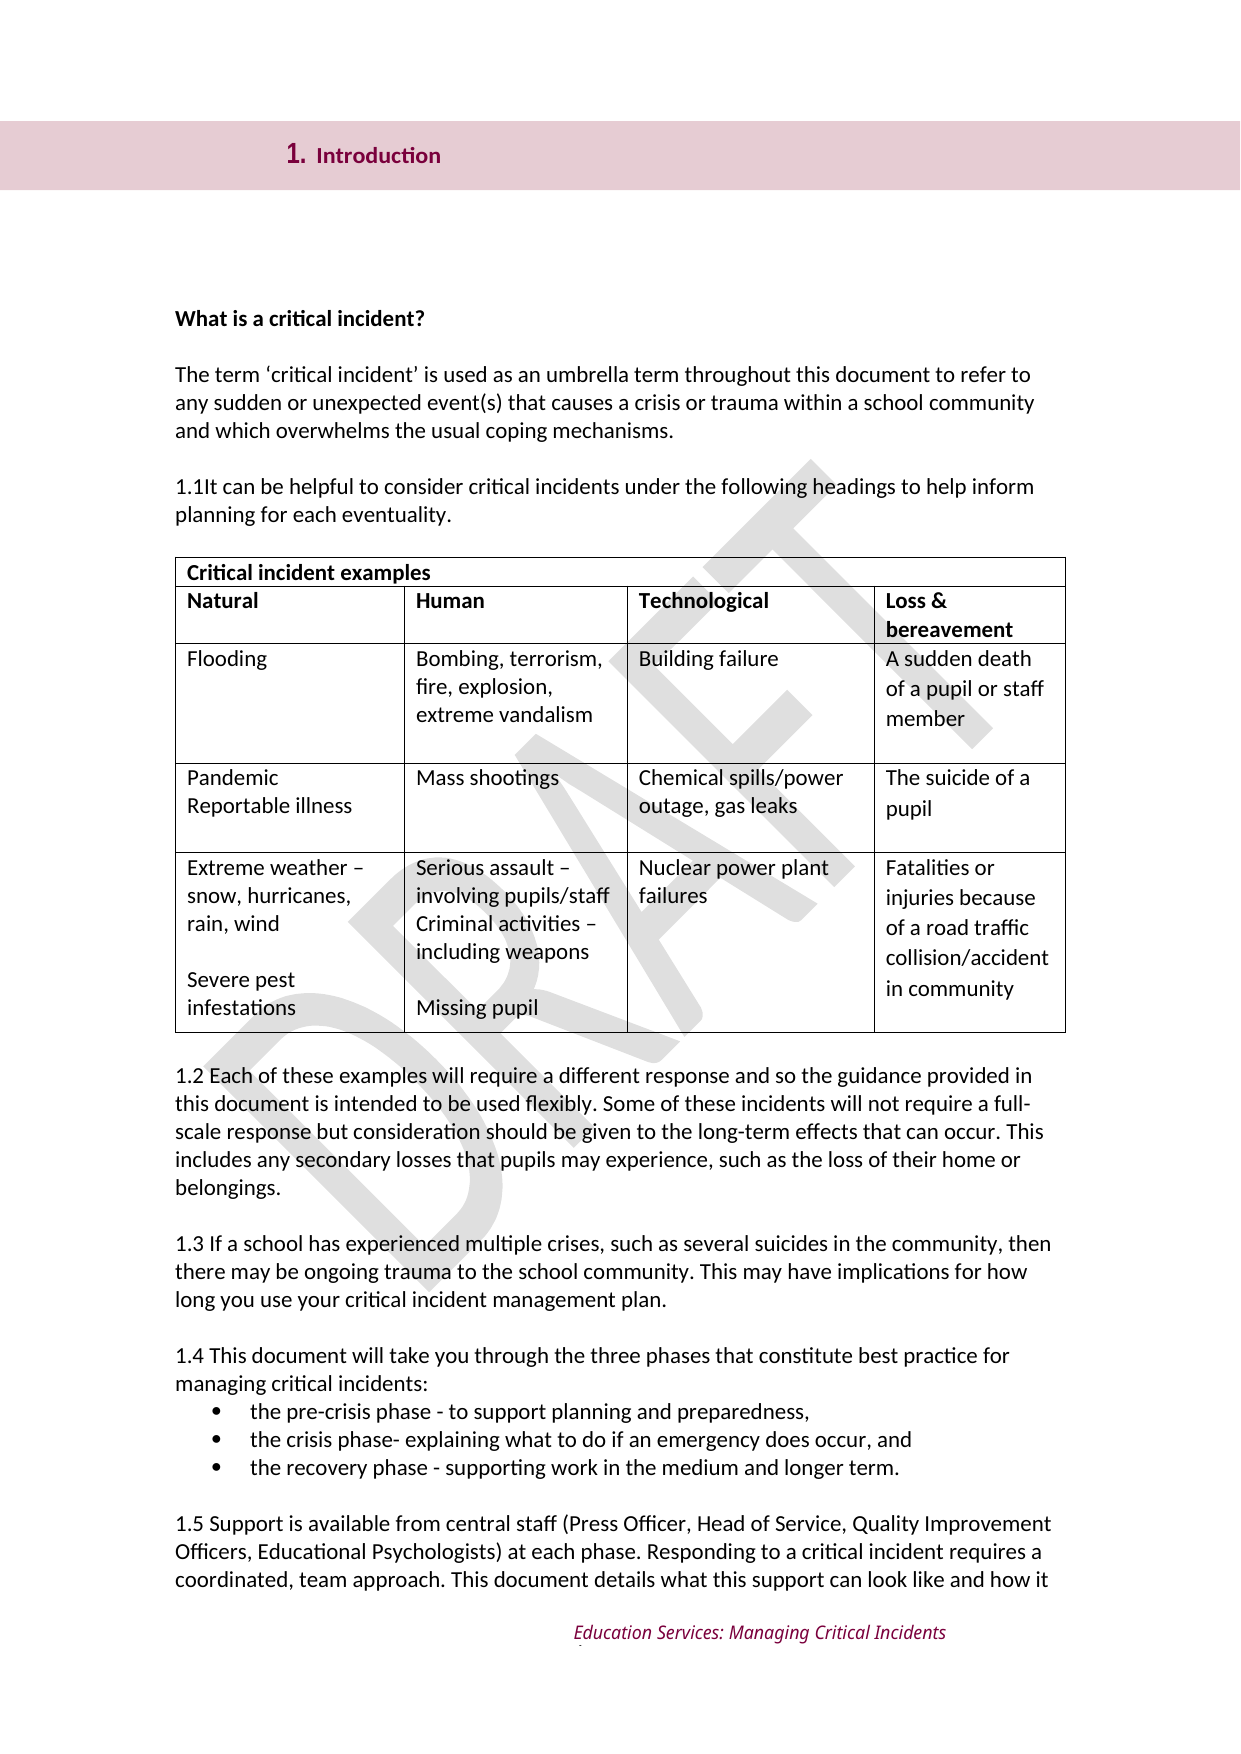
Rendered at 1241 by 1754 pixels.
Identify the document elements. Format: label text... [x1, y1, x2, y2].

table_cell Loss & bereavement [875, 587, 1065, 643]
table_cell Fatalities or injuries because of a road traffic collision/accident in community [875, 853, 1065, 1032]
table_cell Flooding [176, 644, 404, 762]
text 1.1It can be helpful to consider critical incidents under the following headings to help inform planning for each eventuality. [175, 472, 1065, 528]
table_cell Natural [176, 587, 404, 643]
table_cell Serious assault – involving pupils/staff Criminal activities – including weapons Missing pupil [405, 853, 627, 1032]
table_cell Pandemic Reportable illness [176, 764, 404, 852]
list the crisis phase- explaining what to do if an emergency does occur, and [212, 1425, 1065, 1453]
table_cell Chemical spills/power outage, gas leaks [628, 764, 874, 852]
text 1.2 Each of these examples will require a different response and so the guidance provided in this document is intended to be used flexibly. Some of these incidents will not require a full-scale response but consideration should be given to the long-term effects that can occur. This includes any secondary losses that pupils may experience, such as the loss of their home or belongings. [175, 1061, 1065, 1201]
text The term ‘critical incident’ is used as an umbrella term throughout this document to refer to any sudden or unexpected event(s) that causes a crisis or trauma within a school community and which overwhelms the usual coping mechanisms. [175, 360, 1065, 444]
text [175, 1509, 1065, 1593]
list the pre-crisis phase - to support planning and preparedness, [212, 1397, 1065, 1425]
table_cell The suicide of a pupil [875, 764, 1065, 852]
table_cell Nuclear power plant failures [628, 853, 874, 1032]
table_cell Technological [628, 587, 874, 643]
text 1.4 This document will take you through the three phases that constitute best practice for managing critical incidents: [175, 1341, 1065, 1397]
table_cell Bombing, terrorism, fire, explosion, extreme vandalism [405, 644, 627, 762]
subtitle Introduction [286, 136, 1065, 169]
table_cell Building failure [628, 644, 874, 762]
table_cell Extreme weather – snow, hurricanes, rain, wind Severe pest infestations [176, 853, 404, 1032]
list the recovery phase - supporting work in the medium and longer term. [212, 1453, 1065, 1481]
text What is a critical incident? [175, 304, 1065, 332]
table_header Critical incident examples [176, 558, 1065, 586]
text 1.3 If a school has experienced multiple crises, such as several suicides in the community, then there may be ongoing trauma to the school community. This may have implications for how long you use your critical incident management plan. [175, 1229, 1065, 1313]
table_cell Human [405, 587, 627, 643]
table_cell A sudden death of a pupil or staff member [875, 644, 1065, 762]
table_cell Mass shootings [405, 764, 627, 852]
